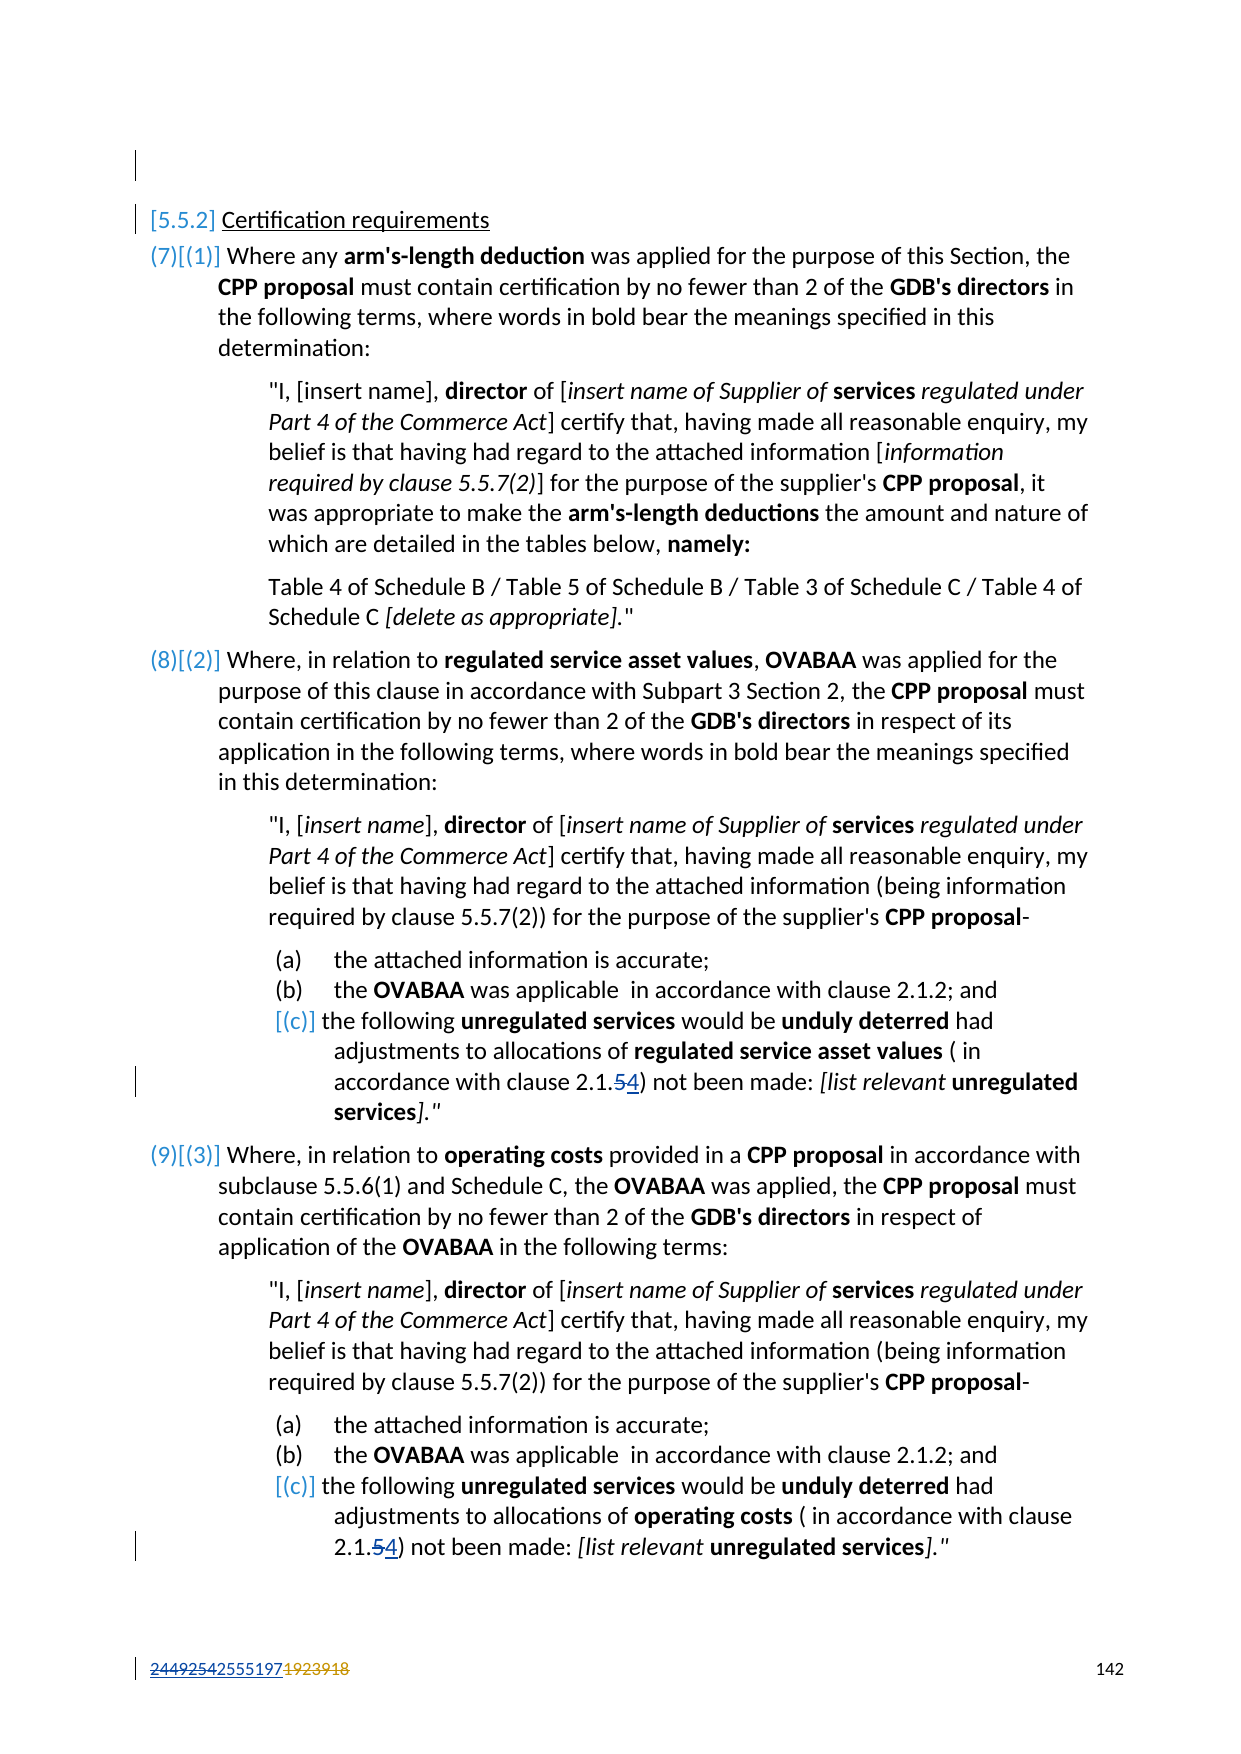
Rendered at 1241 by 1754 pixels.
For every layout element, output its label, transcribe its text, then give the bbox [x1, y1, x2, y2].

subtitle the following unregulated services would be unduly deterred had adjustments to allocations of operating costs ( in accordance with clause 2.1.) not been made: [list relevant unregulated services]." [275, 1470, 1090, 1561]
text "I, [insert name], director of [insert name of Supplier of services regulated under Part 4 of the Commerce Act] certify that, having made all reasonable enquiry, my belief is that having had regard to the attached information (being information required by clause 5.5.7(2)) for the purpose of the supplier's CPP proposal- [268, 809, 1090, 931]
subtitle the following unregulated services would be unduly deterred had adjustments to allocations of regulated service asset values ( in accordance with clause 2.1.) not been made: [list relevant unregulated services]." [275, 1005, 1090, 1127]
subtitle Certification requirements [150, 204, 1090, 234]
subtitle Where, in relation to operating costs provided in a CPP proposal in accordance with subclause 5.5.6(1) and Schedule C, the OVABAA was applied, the CPP proposal must contain certification by no fewer than 2 of the GDB's directors in respect of application of the OVABAA in the following terms: [150, 1139, 1090, 1262]
subtitle Where any arm's-length deduction was applied for the purpose of this Section, the CPP proposal must contain certification by no fewer than 2 of the GDB's directors in the following terms, where words in bold bear the meanings specified in this determination: [150, 241, 1090, 363]
text "I, [insert name], director of [insert name of Supplier of services regulated under Part 4 of the Commerce Act] certify that, having made all reasonable enquiry, my belief is that having had regard to the attached information (being information required by clause 5.5.7(2)) for the purpose of the supplier's CPP proposal- [268, 1274, 1090, 1396]
text Table 4 of Schedule B / Table 5 of Schedule B / Table 3 of Schedule C / Table 4 of Schedule C [delete as appropriate]." [268, 571, 1090, 632]
subtitle Where, in relation to regulated service asset values, OVABAA was applied for the purpose of this clause in accordance with Subpart 3 Section 2, the CPP proposal must contain certification by no fewer than 2 of the GDB's directors in respect of its application in the following terms, where words in bold bear the meanings specified in this determination: [150, 644, 1090, 797]
subtitle the OVABAA was applicable in accordance with clause 2.1.2; and [275, 974, 1090, 1005]
text "I, [insert name], director of [insert name of Supplier of services regulated under Part 4 of the Commerce Act] certify that, having made all reasonable enquiry, my belief is that having had regard to the attached information [information required by clause 5.5.7(2)] for the purpose of the supplier's CPP proposal, it was appropriate to make the arm's-length deductions the amount and nature of which are detailed in the tables below, namely: [268, 375, 1090, 558]
subtitle the OVABAA was applicable in accordance with clause 2.1.2; and [275, 1439, 1090, 1470]
subtitle the attached information is accurate; [275, 944, 1090, 974]
subtitle the attached information is accurate; [275, 1409, 1090, 1439]
